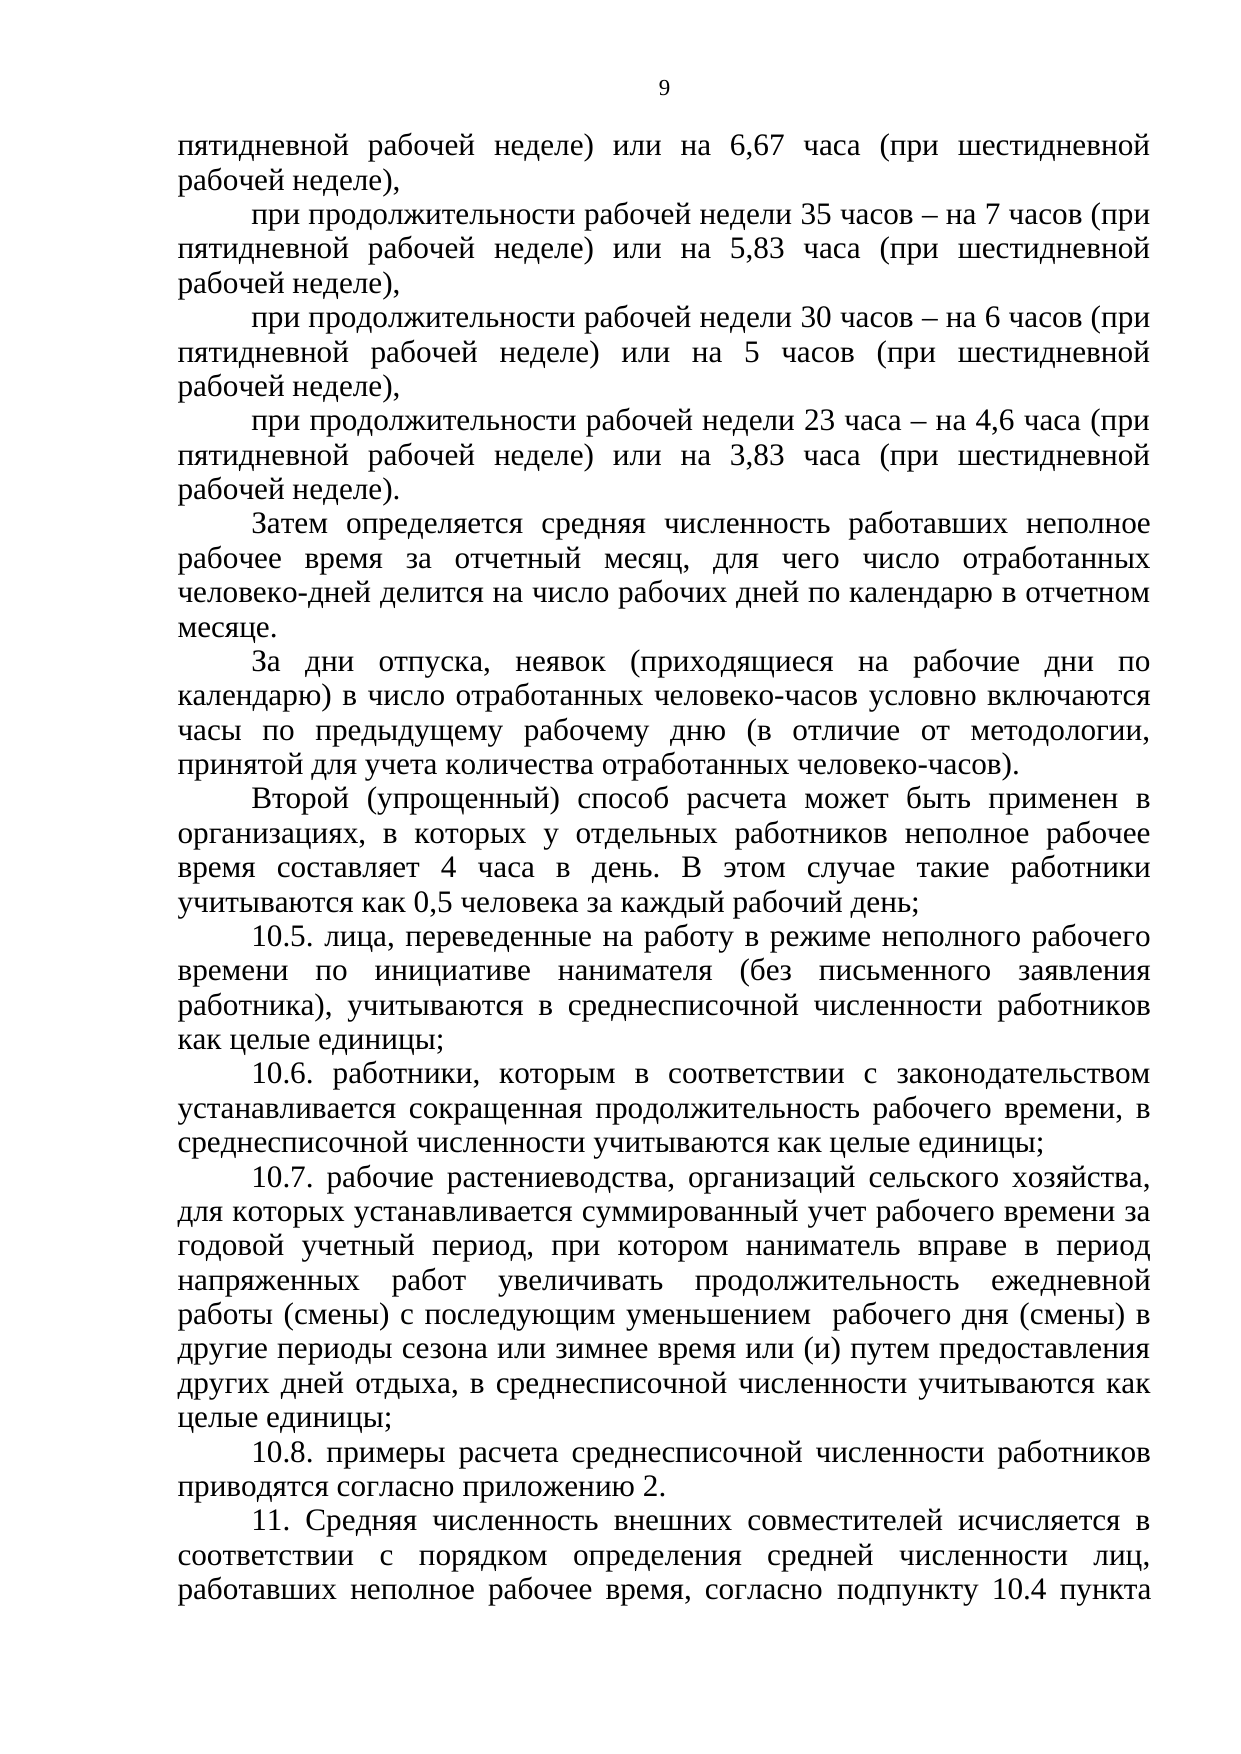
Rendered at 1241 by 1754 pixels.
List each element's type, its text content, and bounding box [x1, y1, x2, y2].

text 10.8. примеры расчета среднесписочной численности работников приводятся согласно приложению 2. [177, 1434, 1152, 1503]
text 10.7. рабочие растениеводства, организаций сельского хозяйства, для которых устанавливается суммированный учет рабочего времени за годовой учетный период, при котором наниматель вправе в период напряженных работ увеличивать продолжительность ежедневной работы (смены) с последующим уменьшением рабочего дня (смены) в другие периоды сезона или зимнее время или (и) путем предоставления других дней отдыха, в среднесписочной численности учитываются как целые единицы; [177, 1159, 1152, 1434]
text Затем определяется средняя численность работавших неполное рабочее время за отчетный месяц, для чего число отработанных человеко-дней делится на число рабочих дней по календарю в отчетном месяце. [177, 506, 1152, 644]
text Второй (упрощенный) способ расчета может быть применен в организациях, в которых у отдельных работников неполное рабочее время составляет 4 часа в день. В этом случае такие работники учитываются как 0,5 человека за каждый рабочий день; [177, 781, 1152, 919]
text 10.5. лица, переведенные на работу в режиме неполного рабочего времени по инициативе нанимателя (без письменного заявления работника), учитываются в среднесписочной численности работников как целые единицы; [177, 919, 1152, 1056]
text 10.6. работники, которым в соответствии с законодательством устанавливается сокращенная продолжительность рабочего времени, в среднесписочной численности учитываются как целые единицы; [177, 1056, 1152, 1159]
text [177, 128, 1152, 197]
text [177, 1503, 1152, 1606]
text при продолжительности рабочей недели 35 часов – на 7 часов (при пятидневной рабочей неделе) или на 5,83 часа (при шестидневной рабочей неделе), [177, 197, 1152, 300]
text За дни отпуска, неявок (приходящиеся на рабочие дни по календарю) в число отработанных человеко-часов условно включаются часы по предыдущему рабочему дню (в отличие от методологии, принятой для учета количества отработанных человеко-часов). [177, 644, 1152, 781]
text при продолжительности рабочей недели 23 часа – на 4,6 часа (при пятидневной рабочей неделе) или на 3,83 часа (при шестидневной рабочей неделе). [177, 403, 1152, 506]
text при продолжительности рабочей недели 30 часов – на 6 часов (при пятидневной рабочей неделе) или на 5 часов (при шестидневной рабочей неделе), [177, 300, 1152, 403]
